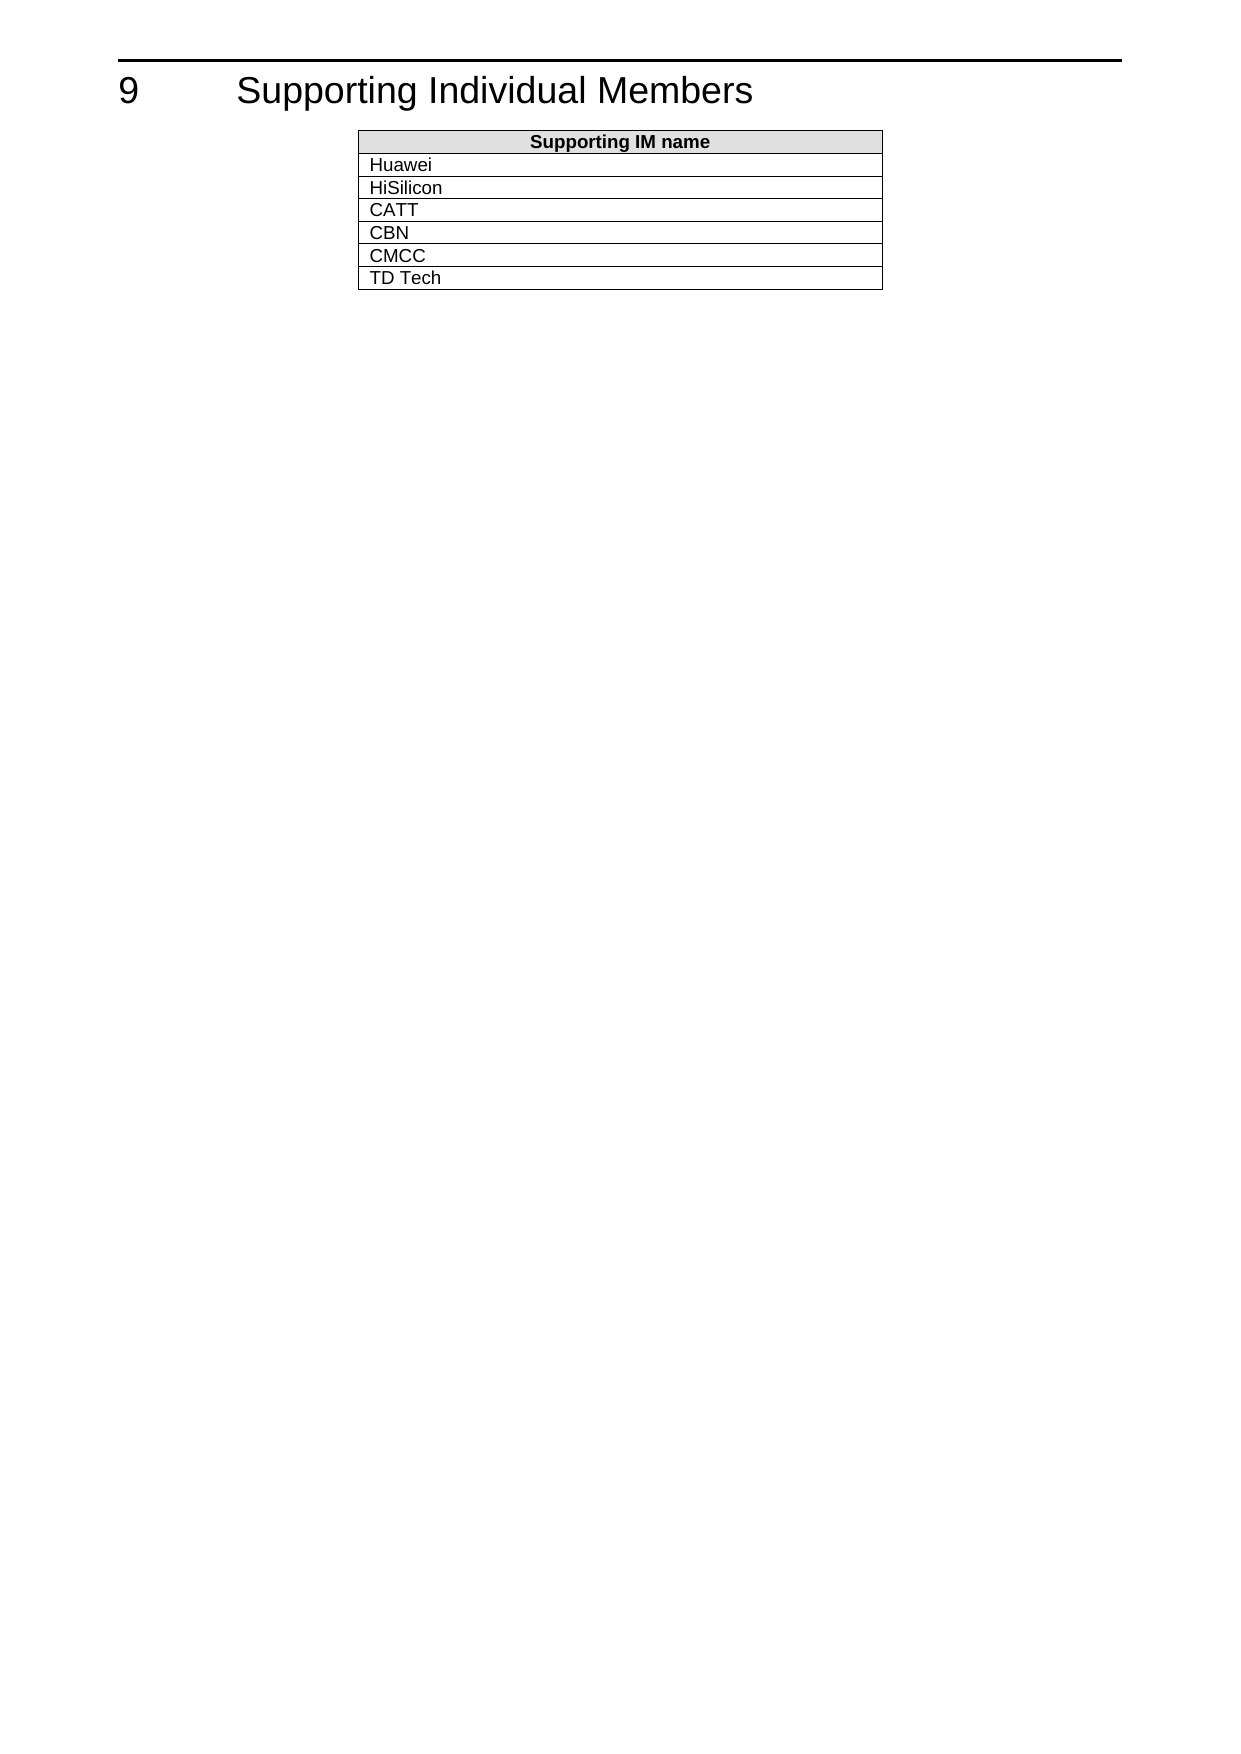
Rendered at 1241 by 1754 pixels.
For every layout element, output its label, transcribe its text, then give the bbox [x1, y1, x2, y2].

table_header Supporting IM name [359, 131, 882, 153]
table_cell CATT [359, 199, 882, 221]
subtitle 9 Supporting Individual Members [118, 62, 1122, 112]
table_cell Huawei [359, 154, 882, 176]
table_cell CMCC [359, 244, 882, 266]
table_cell CBN [359, 222, 882, 243]
table_cell HiSilicon [359, 177, 882, 198]
table_cell TD Tech [359, 267, 882, 288]
